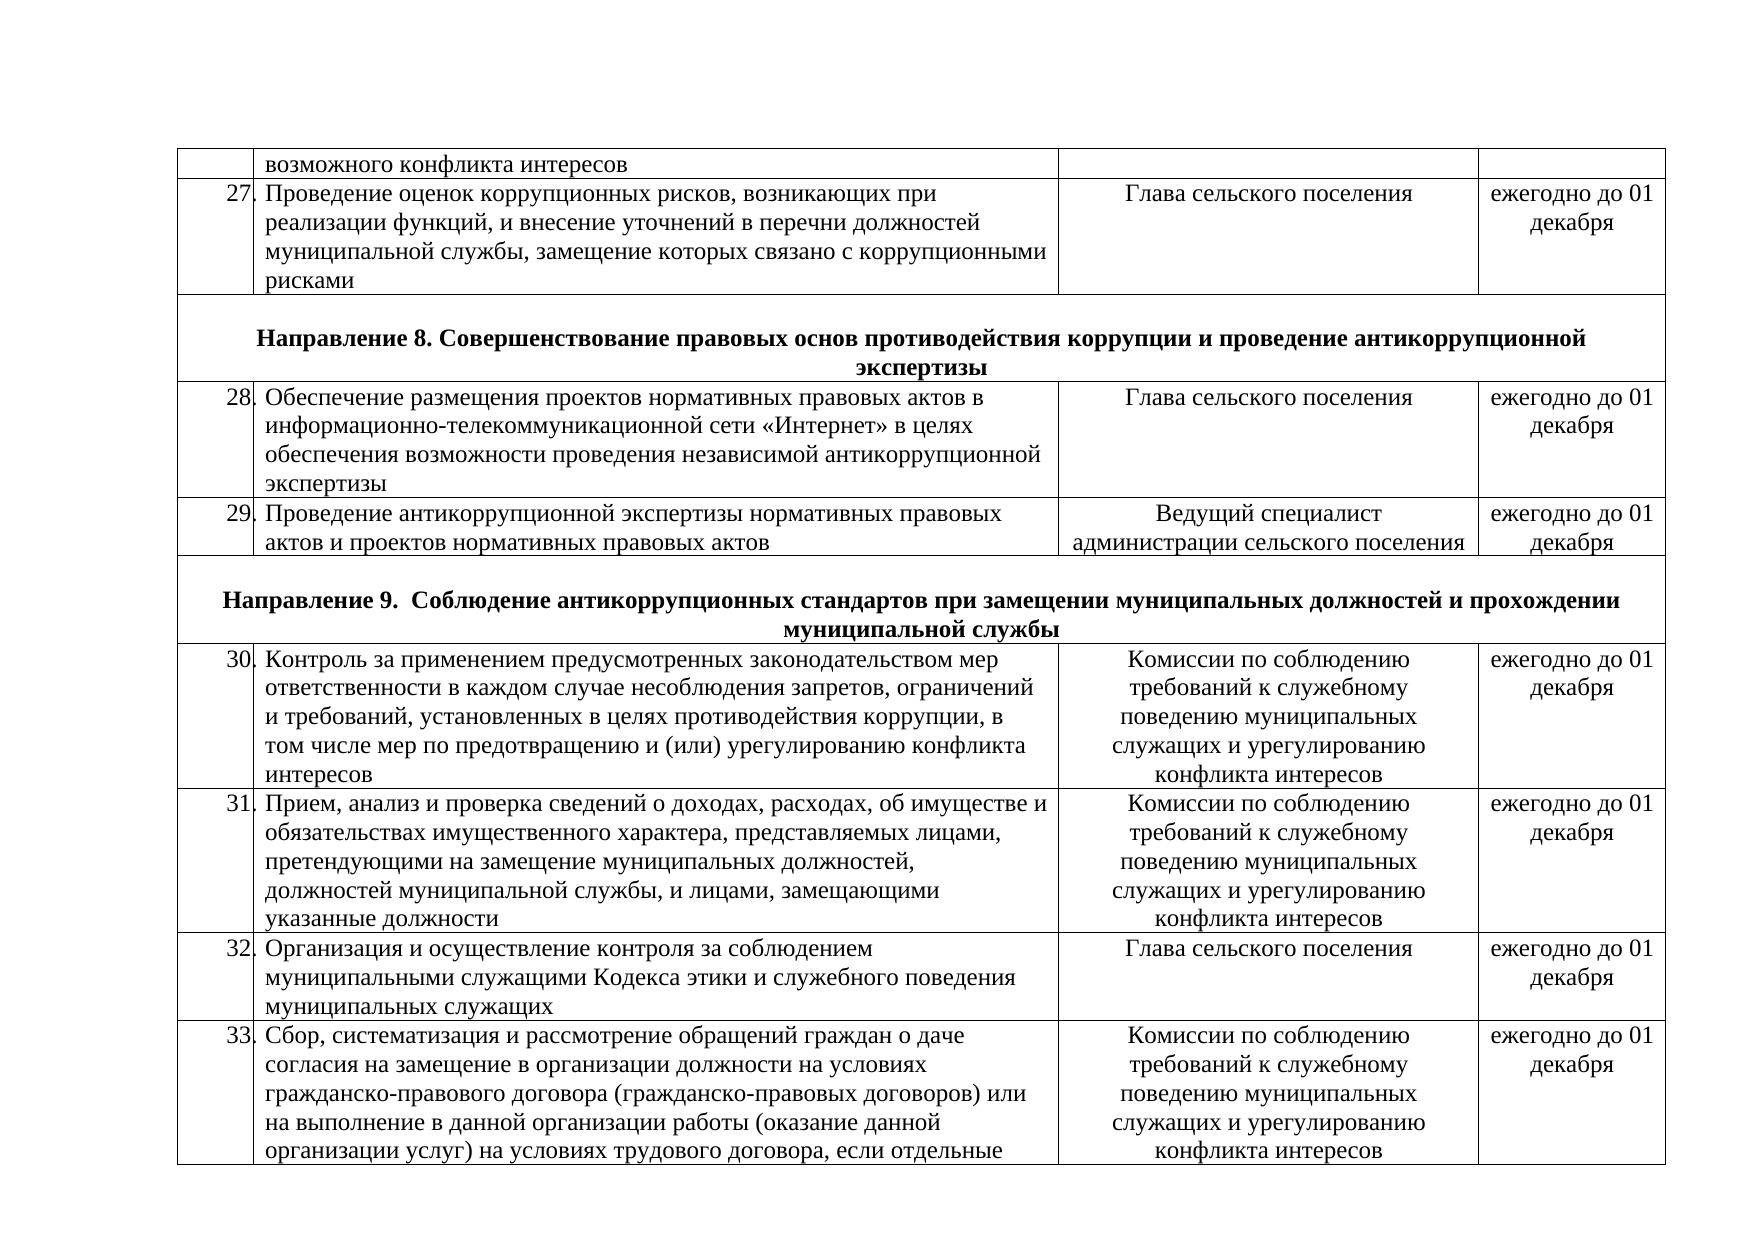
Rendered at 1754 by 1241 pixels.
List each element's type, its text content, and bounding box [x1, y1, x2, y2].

table_cell ежегодно до 01 декабря [1479, 933, 1665, 1019]
table_cell [178, 789, 253, 932]
table_cell Глава сельского поселения [1059, 382, 1478, 497]
table_cell [178, 179, 253, 293]
table_cell ежегодно до 01 декабря [1479, 179, 1665, 293]
table_cell Обеспечение размещения проектов нормативных правовых актов в информационно-телекоммуникационной сети «Интернет» в целях обеспечения возможности проведения независимой антикоррупционной экспертизы [254, 382, 1058, 497]
table_cell ежегодно до 01 декабря [1479, 498, 1665, 555]
table_cell ежегодно до 01 декабря [1479, 382, 1665, 497]
table_cell Организация и осуществление контроля за соблюдением муниципальными служащими Кодекса этики и служебного поведения муниципальных служащих [254, 933, 1058, 1019]
table_cell Прием, анализ и проверка сведений о доходах, расходах, об имуществе и обязательствах имущественного характера, представляемых лицами, претендующими на замещение муниципальных должностей, должностей муниципальной службы, и лицами, замещающими указанные должности [254, 789, 1058, 932]
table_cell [1059, 1021, 1478, 1164]
table_cell [178, 933, 253, 1019]
table_cell [178, 644, 253, 787]
table_cell [178, 1021, 253, 1164]
table_cell Ведущий специалист администрации сельского поселения [1059, 498, 1478, 555]
table_cell Глава сельского поселения [1059, 933, 1478, 1019]
table_cell Контроль за применением предусмотренных законодательством мер ответственности в каждом случае несоблюдения запретов, ограничений и требований, установленных в целях противодействия коррупции, в том числе мер по предотвращению и (или) урегулированию конфликта интересов [254, 644, 1058, 787]
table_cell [1479, 149, 1665, 177]
table_cell Проведение антикоррупционной экспертизы нормативных правовых актов и проектов нормативных правовых актов [254, 498, 1058, 555]
table_cell ежегодно до 01 декабря [1479, 789, 1665, 932]
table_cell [254, 149, 1058, 177]
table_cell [1059, 149, 1478, 177]
table_cell Комиссии по соблюдению требований к служебному поведению муниципальных служащих и урегулированию конфликта интересов [1059, 789, 1478, 932]
table_cell Комиссии по соблюдению требований к служебному поведению муниципальных служащих и урегулированию конфликта интересов [1059, 644, 1478, 787]
table_cell [178, 382, 253, 497]
table_cell Направление 8. Совершенствование правовых основ противодействия коррупции и проведение антикоррупционной экспертизы [178, 295, 1665, 381]
table_cell Глава сельского поселения [1059, 179, 1478, 293]
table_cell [1479, 1021, 1665, 1164]
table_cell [254, 1021, 1058, 1164]
table_cell [178, 149, 253, 177]
table_cell [178, 498, 253, 555]
table_cell Направление 9. Соблюдение антикоррупционных стандартов при замещении муниципальных должностей и прохождении муниципальной службы [178, 556, 1665, 643]
table_cell Проведение оценок коррупционных рисков, возникающих при реализации функций, и внесение уточнений в перечни должностей муниципальной службы, замещение которых связано с коррупционными рисками [254, 179, 1058, 293]
table_cell ежегодно до 01 декабря [1479, 644, 1665, 787]
